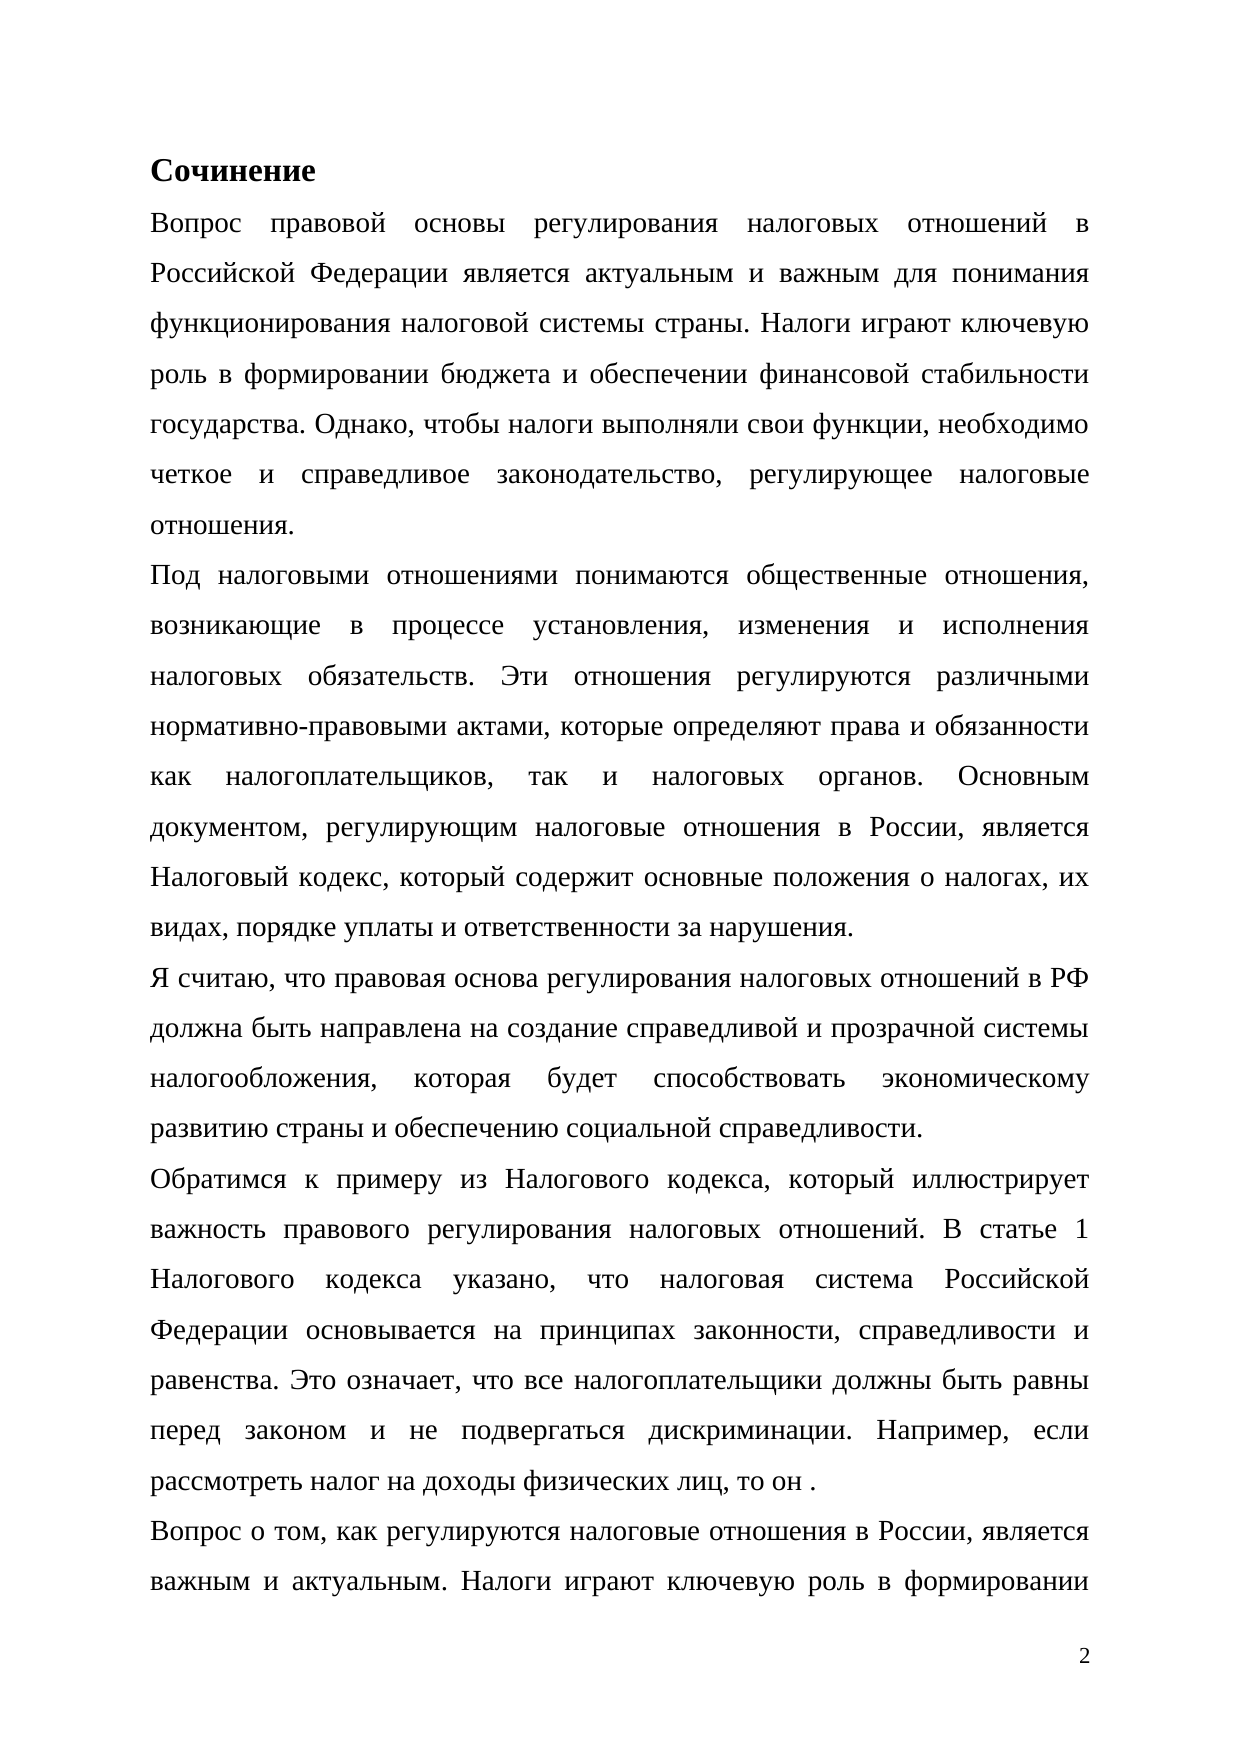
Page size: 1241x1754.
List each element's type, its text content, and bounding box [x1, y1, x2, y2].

text Под налоговыми отношениями понимаются общественные отношения, возникающие в процессе установления, изменения и исполнения налоговых обязательств. Эти отношения регулируются различными нормативно-правовыми актами, которые определяют права и обязанности как налогоплательщиков, так и налоговых органов. Основным документом, регулирующим налоговые отношения в России, является Налоговый кодекс, который содержит основные положения о налогах, их видах, порядке уплаты и ответственности за нарушения. [150, 557, 1090, 943]
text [150, 1513, 1090, 1597]
text Обратимся к примеру из Налогового кодекса, который иллюстрирует важность правового регулирования налоговых отношений. В статье 1 Налогового кодекса указано, что налоговая система Российской Федерации основывается на принципах законности, справедливости и равенства. Это означает, что все налогоплательщики должны быть равны перед законом и не подвергаться дискриминации. Например, если рассмотреть налог на доходы физических лиц, то он . [150, 1161, 1090, 1496]
text Вопрос правовой основы регулирования налоговых отношений в Российской Федерации является актуальным и важным для понимания функционирования налоговой системы страны. Налоги играют ключевую роль в формировании бюджета и обеспечении финансовой стабильности государства. Однако, чтобы налоги выполняли свои функции, необходимо четкое и справедливое законодательство, регулирующее налоговые отношения. [150, 205, 1090, 540]
text Я считаю, что правовая основа регулирования налоговых отношений в РФ должна быть направлена на создание справедливой и прозрачной системы налогообложения, которая будет способствовать экономическому развитию страны и обеспечению социальной справедливости. [150, 960, 1090, 1144]
subtitle Сочинение [150, 150, 1090, 188]
